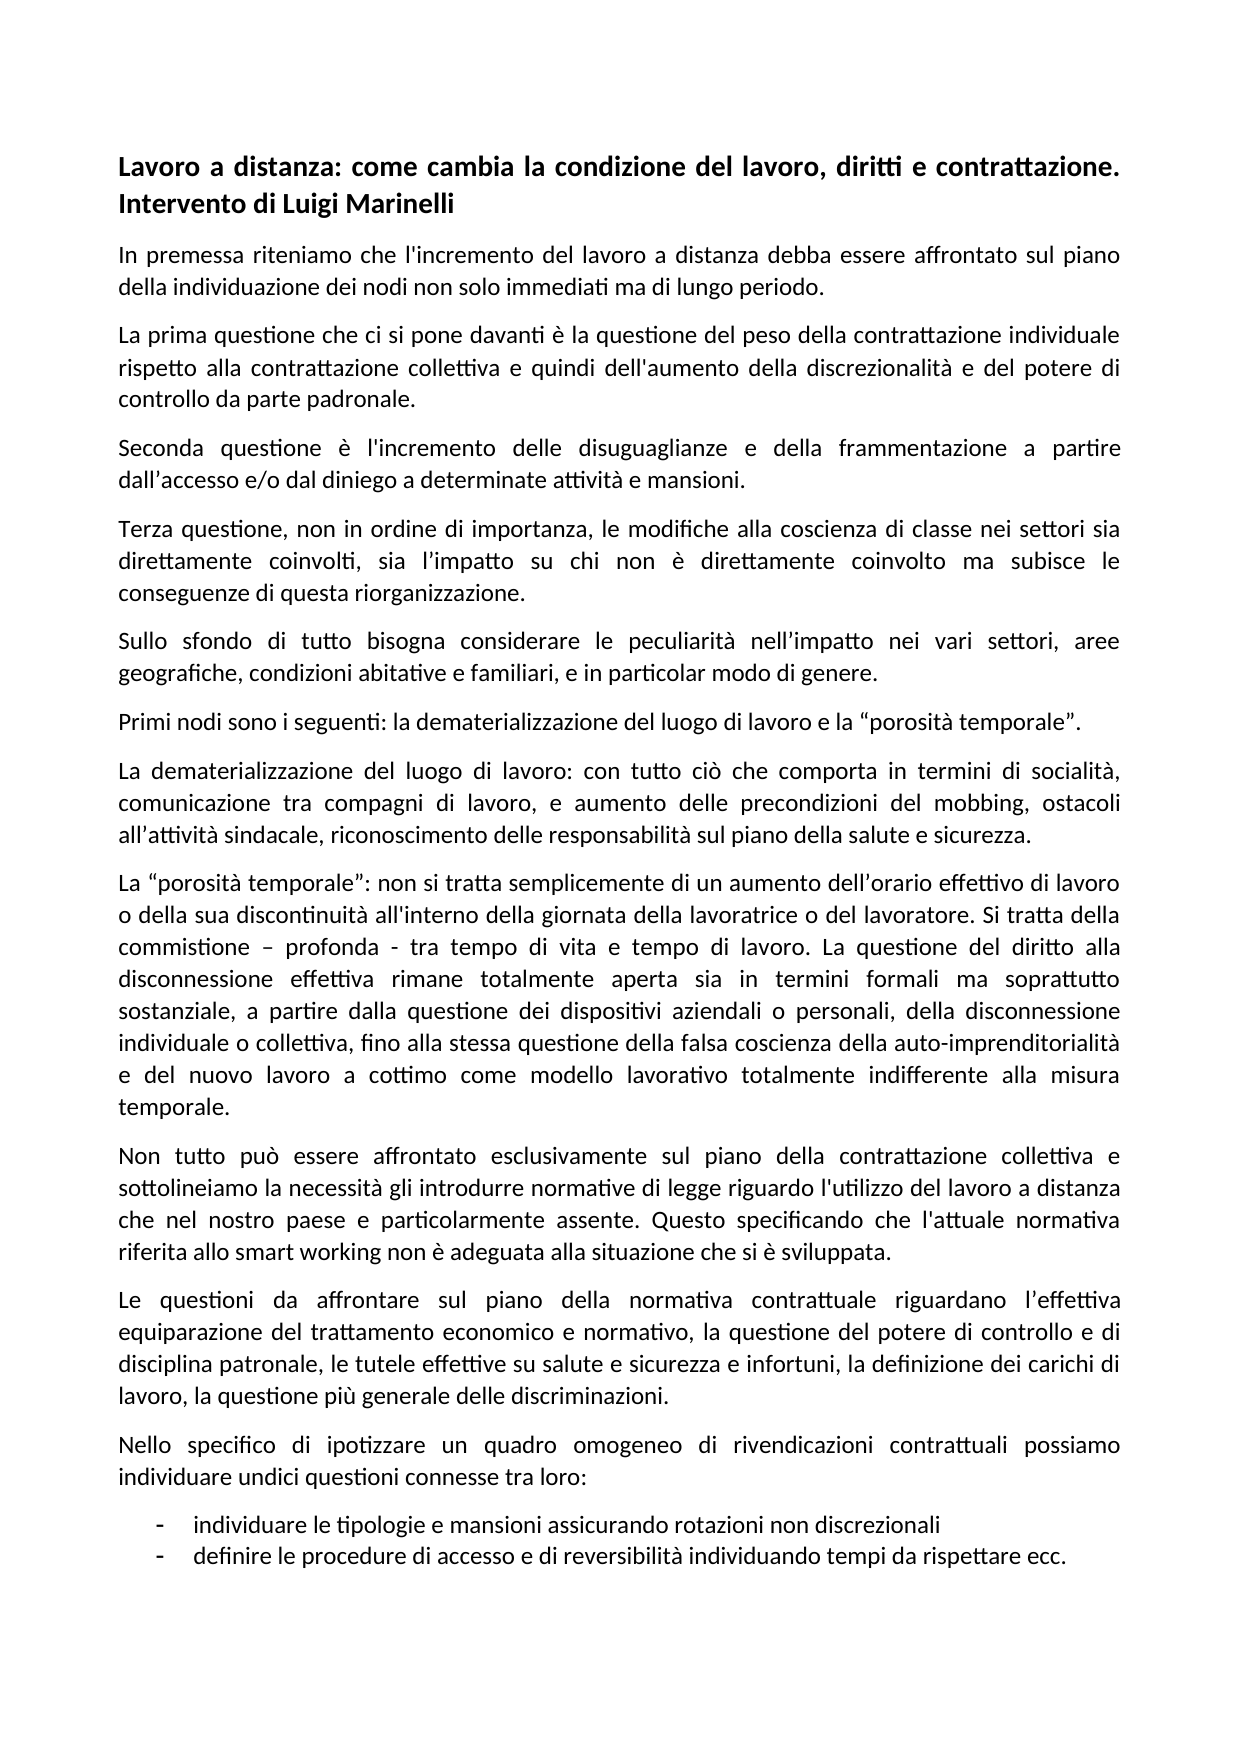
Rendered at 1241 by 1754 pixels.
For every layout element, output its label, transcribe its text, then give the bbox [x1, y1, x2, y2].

text Terza questione, non in ordine di importanza, le modifiche alla coscienza di classe nei settori sia direttamente coinvolti, sia l’impatto su chi non è direttamente coinvolto ma subisce le conseguenze di questa riorganizzazione. [118, 513, 1122, 607]
text Nello specifico di ipotizzare un quadro omogeneo di rivendicazioni contrattuali possiamo individuare undici questioni connesse tra loro: [118, 1429, 1122, 1492]
text La “porosità temporale”: non si tratta semplicemente di un aumento dell’orario effettivo di lavoro o della sua discontinuità all'interno della giornata della lavoratrice o del lavoratore. Si tratta della commistione – profonda - tra tempo di vita e tempo di lavoro. La questione del diritto alla disconnessione effettiva rimane totalmente aperta sia in termini formali ma soprattutto sostanziale, a partire dalla questione dei dispositivi aziendali o personali, della disconnessione individuale o collettiva, fino alla stessa questione della falsa coscienza della auto-imprenditorialità e del nuovo lavoro a cottimo come modello lavorativo totalmente indifferente alla misura temporale. [118, 867, 1122, 1122]
text Lavoro a distanza: come cambia la condizione del lavoro, diritti e contrattazione. Intervento di Luigi Marinelli [118, 148, 1122, 221]
text La prima questione che ci si pone davanti è la questione del peso della contrattazione individuale rispetto alla contrattazione collettiva e quindi dell'aumento della discrezionalità e del potere di controllo da parte padronale. [118, 320, 1122, 414]
text Primi nodi sono i seguenti: la dematerializzazione del luogo di lavoro e la “porosità temporale”. [118, 706, 1122, 737]
text Seconda questione è l'incremento delle disuguaglianze e della frammentazione a partire dall’accesso e/o dal diniego a determinate attività e mansioni. [118, 432, 1122, 495]
text In premessa riteniamo che l'incremento del lavoro a distanza debba essere affrontato sul piano della individuazione dei nodi non solo immediati ma di lungo periodo. [118, 239, 1122, 302]
list individuare le tipologie e mansioni assicurando rotazioni non discrezionali [156, 1510, 1122, 1540]
text Non tutto può essere affrontato esclusivamente sul piano della contrattazione collettiva e sottolineiamo la necessità gli introdurre normative di legge riguardo l'utilizzo del lavoro a distanza che nel nostro paese e particolarmente assente. Questo specificando che l'attuale normativa riferita allo smart working non è adeguata alla situazione che si è sviluppata. [118, 1140, 1122, 1266]
text Sullo sfondo di tutto bisogna considerare le peculiarità nell’impatto nei vari settori, aree geografiche, condizioni abitative e familiari, e in particolar modo di genere. [118, 626, 1122, 688]
text Le questioni da affrontare sul piano della normativa contrattuale riguardano l’effettiva equiparazione del trattamento economico e normativo, la questione del potere di controllo e di disciplina patronale, le tutele effettive su salute e sicurezza e infortuni, la definizione dei carichi di lavoro, la questione più generale delle discriminazioni. [118, 1284, 1122, 1411]
text La dematerializzazione del luogo di lavoro: con tutto ciò che comporta in termini di socialità, comunicazione tra compagni di lavoro, e aumento delle precondizioni del mobbing, ostacoli all’attività sindacale, riconoscimento delle responsabilità sul piano della salute e sicurezza. [118, 755, 1122, 849]
list definire le procedure di accesso e di reversibilità individuando tempi da rispettare ecc. [156, 1540, 1122, 1571]
